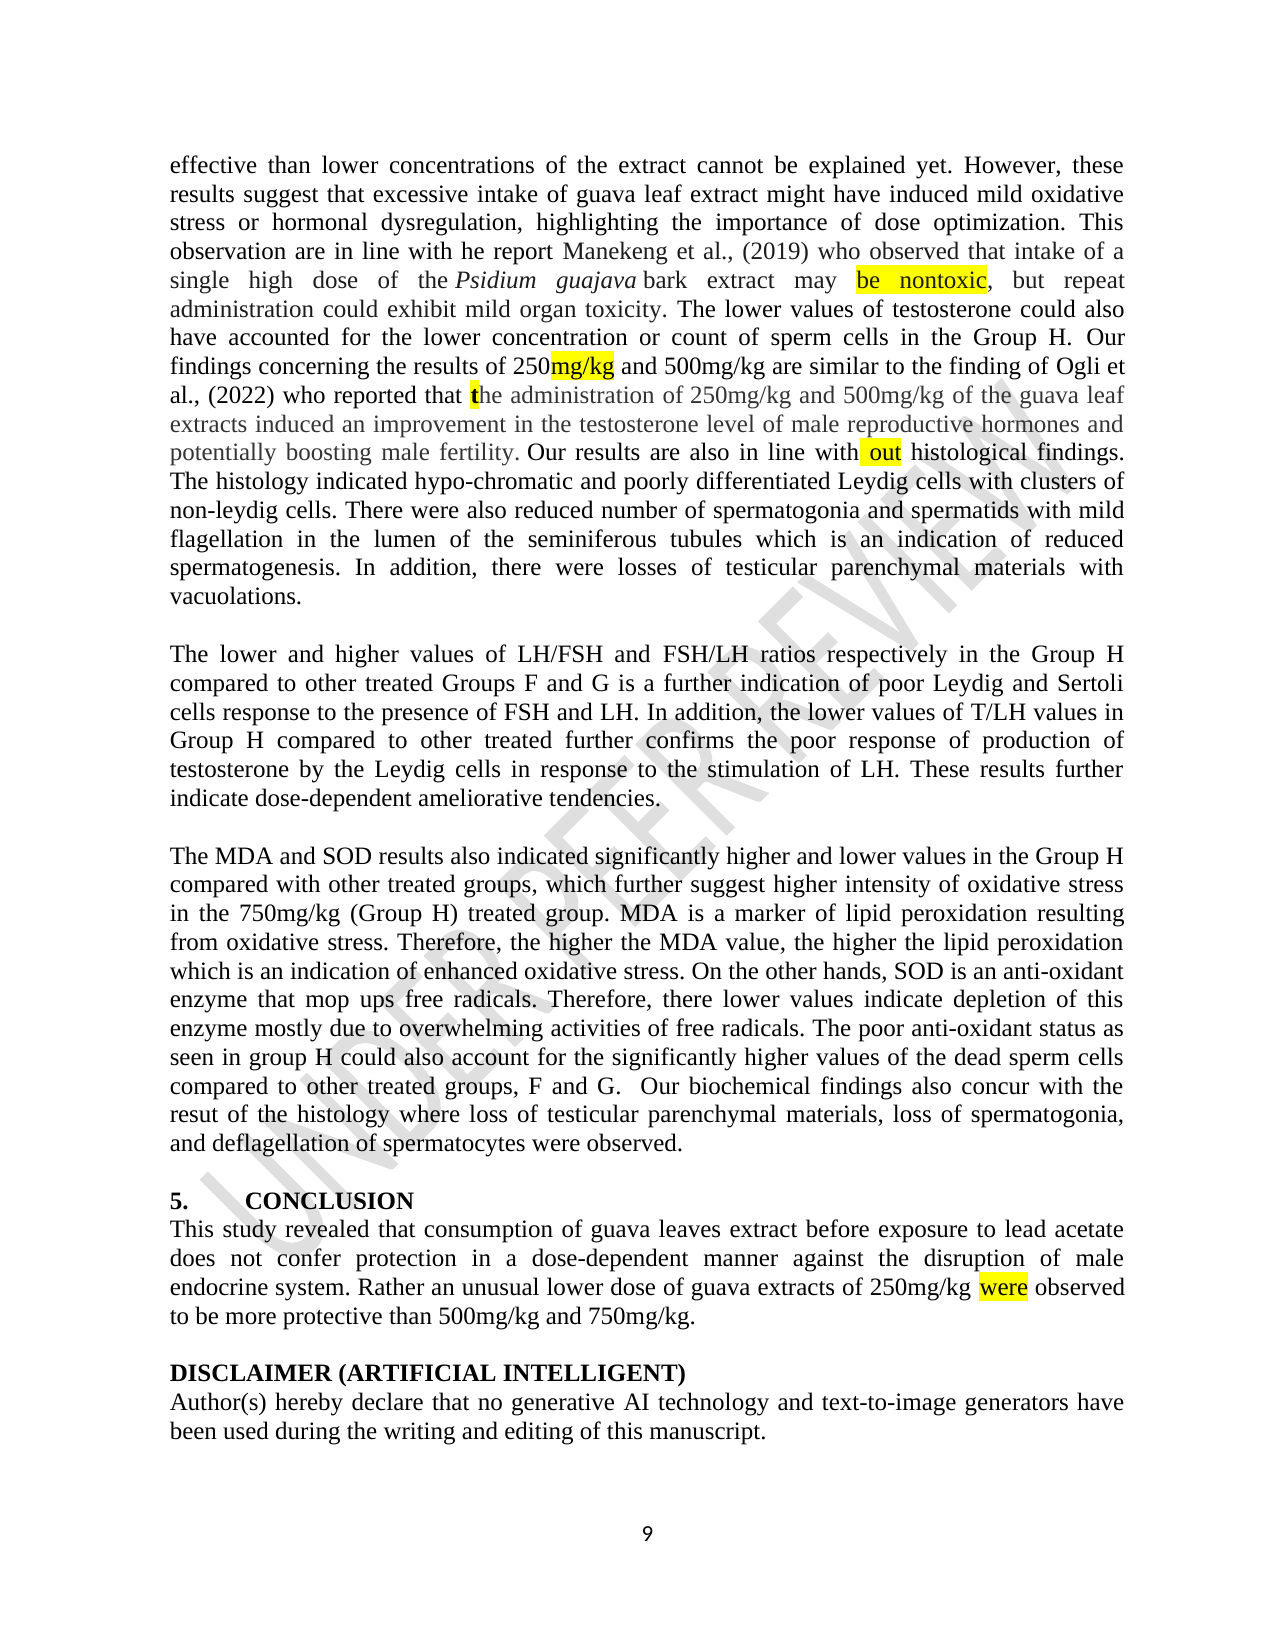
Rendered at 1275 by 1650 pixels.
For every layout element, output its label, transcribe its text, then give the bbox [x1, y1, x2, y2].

text This study revealed that consumption of guava leaves extract before exposure to lead acetate does not confer protection in a dose-dependent manner against the disruption of male endocrine system. Rather an unusual lower dose of guava extracts of 250mg/kg were observed to be more protective than 500mg/kg and 750mg/kg. [169, 1214, 1125, 1329]
text The lower and higher values of LH/FSH and FSH/LH ratios respectively in the Group H compared to other treated Groups F and G is a further indication of poor Leydig and Sertoli cells response to the presence of FSH and LH. In addition, the lower values of T/LH values in Group H compared to other treated further confirms the poor response of production of testosterone by the Leydig cells in response to the stimulation of LH. These results further indicate dose-dependent ameliorative tendencies. [169, 639, 1125, 812]
text The MDA and SOD results also indicated significantly higher and lower values in the Group H compared with other treated groups, which further suggest higher intensity of oxidative stress in the 750mg/kg (Group H) treated group. MDA is a marker of lipid peroxidation resulting from oxidative stress. Therefore, the higher the MDA value, the higher the lipid peroxidation which is an indication of enhanced oxidative stress. On the other hands, SOD is an anti-oxidant enzyme that mop ups free radicals. Therefore, there lower values indicate depletion of this enzyme mostly due to overwhelming activities of free radicals. The poor anti-oxidant status as seen in group H could also account for the significantly higher values of the dead sperm cells compared to other treated groups, F and G. Our biochemical findings also concur with the resut of the histology where loss of testicular parenchymal materials, loss of spermatogonia, and deflagellation of spermatocytes were observed. [169, 841, 1125, 1157]
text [169, 150, 1125, 610]
text DISCLAIMER (ARTIFICIAL INTELLIGENT) [169, 1358, 1125, 1387]
text Author(s) hereby declare that no generative AI technology and text-to-image generators have been used during the writing and editing of this manuscript. [169, 1387, 1125, 1444]
text 5. CONCLUSION [169, 1186, 1125, 1214]
